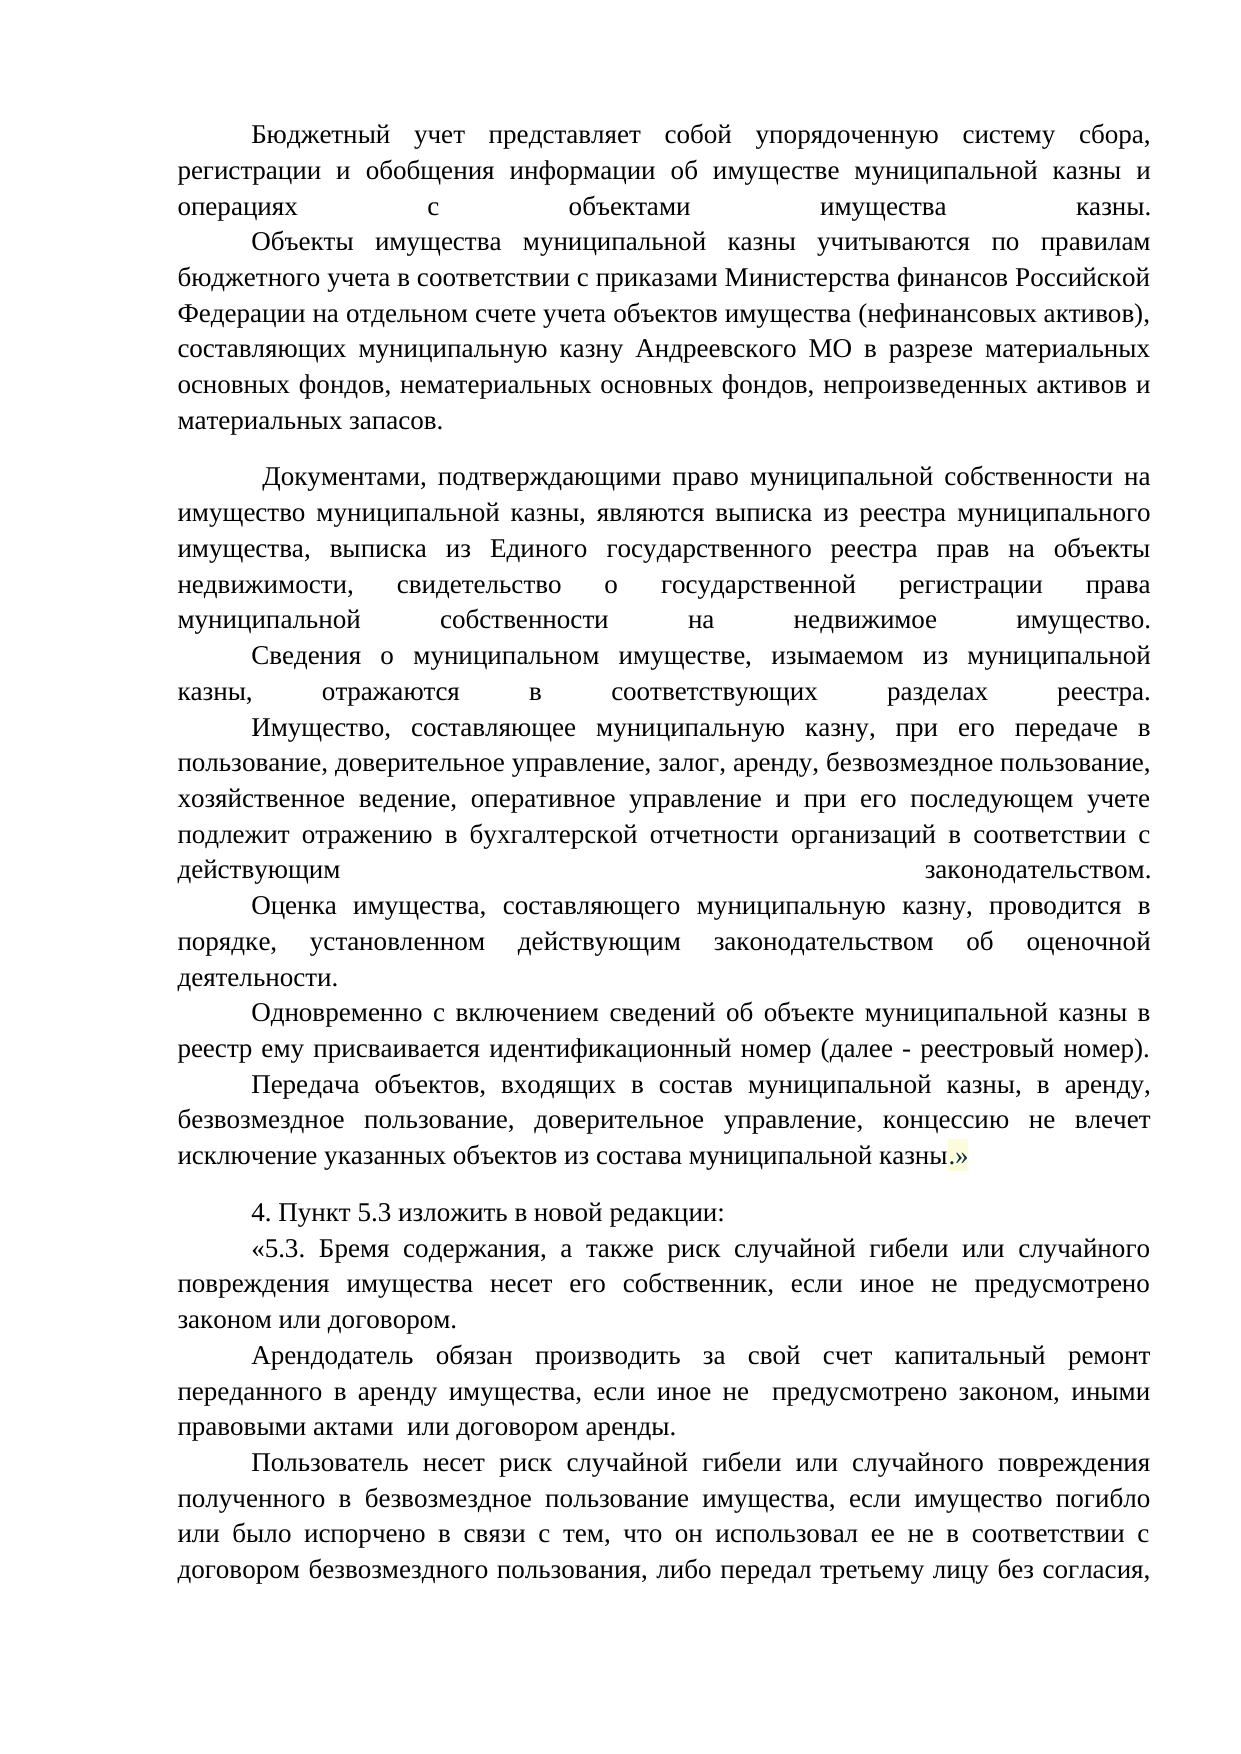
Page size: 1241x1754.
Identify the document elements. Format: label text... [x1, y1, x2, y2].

list Арендодатель обязан производить за свой счет капитальный ремонт переданного в аренду имущества, если иное не предусмотрено законом, иными правовыми актами или договором аренды. [177, 1339, 1152, 1441]
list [177, 1446, 1152, 1584]
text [177, 118, 1152, 435]
list «5.3. Бремя содержания, а также риск случайной гибели или случайного повреждения имущества несет его собственник, если иное не предусмотрено законом или договором. [177, 1232, 1152, 1334]
list 4. Пункт 5.3 изложить в новой редакции: [251, 1196, 1152, 1227]
text Документами, подтверждающими право муниципальной собственности на имущество муниципальной казны, являются выписка из реестра муниципального имущества, выписка из Единого государственного реестра прав на объекты недвижимости, свидетельство о государственной регистрации права муниципальной собственности на недвижимое имущество. Сведения о муниципальном имуществе, изымаемом из муниципальной казны, отражаются в соответствующих разделах реестра. Имущество, составляющее муниципальную казну, при его передаче в пользование, доверительное управление, залог, аренду, безвозмездное пользование, хозяйственное ведение, оперативное управление и при его последующем учете подлежит отражению в бухгалтерской отчетности организаций в соответствии с действующим законодательством. Оценка имущества, составляющего муниципальную казну, проводится в порядке, установленном действующим законодательством об оценочной деятельности. Одновременно с включением сведений об объекте муниципальной казны в реестр ему присваивается идентификационный номер (далее - реестровый номер). Передача объектов, входящих в состав муниципальной казны, в аренду, безвозмездное пользование, доверительное управление, концессию не влечет исключение указанных объектов из состава муниципальной казны.» [177, 461, 1152, 1171]
